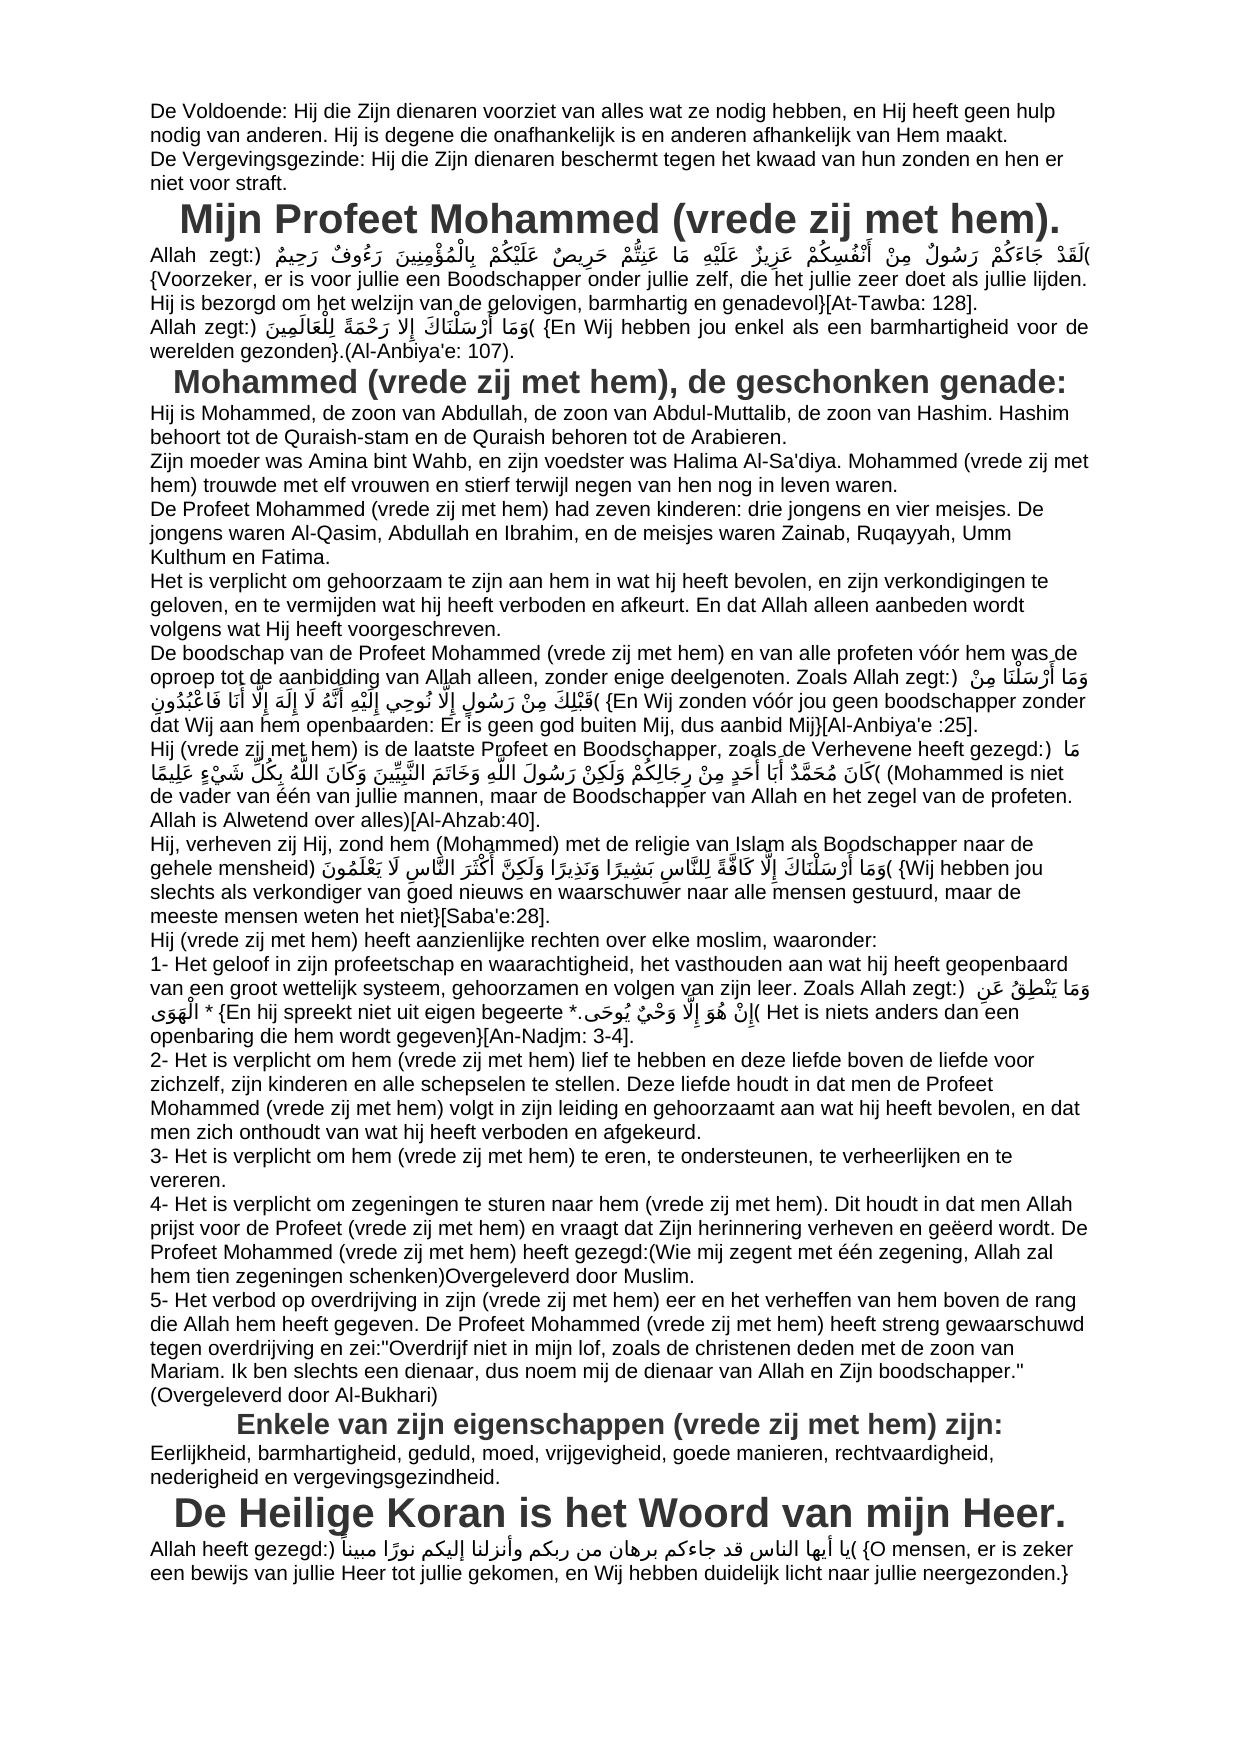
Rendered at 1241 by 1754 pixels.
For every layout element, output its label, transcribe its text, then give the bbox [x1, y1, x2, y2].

subtitle Mijn Profeet Mohammed (vrede zij met hem). [150, 195, 1090, 243]
text De Voldoende: Hij die Zijn dienaren voorziet van alles wat ze nodig hebben, en Hij heeft geen hulp nodig van anderen. Hij is degene die onafhankelijk is en anderen afhankelijk van Hem maakt. [150, 99, 1090, 147]
text Het is verplicht om gehoorzaam te zijn aan hem in wat hij heeft bevolen, en zijn verkondigingen te geloven, en te vermijden wat hij heeft verboden en afkeurt. En dat Allah alleen aanbeden wordt volgens wat Hij heeft voorgeschreven. [150, 569, 1090, 641]
text Allah zegt:﴿ وَمَا أَرْسَلْنَاكَ إِلا رَحْمَةً لِلْعَالَمِينَ﴾ {En Wij hebben jou enkel als een barmhartigheid voor de werelden gezonden}.(Al-Anbiya'e: 107). [150, 314, 1090, 362]
text De Vergevingsgezinde: Hij die Zijn dienaren beschermt tegen het kwaad van hun zonden en hen er niet voor straft. [150, 147, 1090, 195]
text 4- Het is verplicht om zegeningen te sturen naar hem (vrede zij met hem). Dit houdt in dat men Allah prijst voor de Profeet (vrede zij met hem) en vraagt dat Zijn herinnering verheven en geëerd wordt. De Profeet Mohammed (vrede zij met hem) heeft gezegd:(Wie mij zegent met één zegening, Allah zal hem tien zegeningen schenken)Overgeleverd door Muslim. [150, 1192, 1090, 1287]
text 2- Het is verplicht om hem (vrede zij met hem) lief te hebben en deze liefde boven de liefde voor zichzelf, zijn kinderen en alle schepselen te stellen. Deze liefde houdt in dat men de Profeet Mohammed (vrede zij met hem) volgt in zijn leiding en gehoorzaamt aan wat hij heeft bevolen, en dat men zich onthoudt van wat hij heeft verboden en afgekeurd. [150, 1048, 1090, 1144]
subtitle De Heilige Koran is het Woord van mijn Heer. [150, 1489, 1090, 1537]
subtitle Enkele van zijn eigenschappen (vrede zij met hem) zijn: [150, 1407, 1090, 1441]
text 1- Het geloof in zijn profeetschap en waarachtigheid, het vasthouden aan wat hij heeft geopenbaard van een groot wettelijk systeem, gehoorzamen en volgen van zijn leer. Zoals Allah zegt:﴿ وَمَا يَنْطِقُ عَنِ الْهَوَى * {En hij spreekt niet uit eigen begeerte *.إِنْ هُوَ إِلَّا وَحْيٌ يُوحَى﴾ Het is niets anders dan een openbaring die hem wordt gegeven}[An-Nadjm: 3-4]. [150, 952, 1090, 1048]
text Hij (vrede zij met hem) heeft aanzienlijke rechten over elke moslim, waaronder: [150, 928, 1090, 952]
text Allah zegt:﴿ لَقَدْ جَاءَكُمْ رَسُولٌ مِنْ أَنْفُسِكُمْ عَزِيزٌ عَلَيْهِ مَا عَنِتُّمْ حَرِيصٌ عَلَيْكُمْ بِالْمُؤْمِنِينَ رَءُوفٌ رَحِيمٌ﴾ {Voorzeker, er is voor jullie een Boodschapper onder jullie zelf, die het jullie zeer doet als jullie lijden. Hij is bezorgd om het welzijn van de gelovigen, barmhartig en genadevol}[At-Tawba: 128]. [150, 243, 1090, 314]
text De Profeet Mohammed (vrede zij met hem) had zeven kinderen: drie jongens en vier meisjes. De jongens waren Al-Qasim, Abdullah en Ibrahim, en de meisjes waren Zainab, Ruqayyah, Umm Kulthum en Fatima. [150, 497, 1090, 569]
text Eerlijkheid, barmhartigheid, geduld, moed, vrijgevigheid, goede manieren, rechtvaardigheid, nederigheid en vergevingsgezindheid. [150, 1441, 1090, 1489]
text 3- Het is verplicht om hem (vrede zij met hem) te eren, te ondersteunen, te verheerlijken en te vereren. [150, 1144, 1090, 1192]
text Zijn moeder was Amina bint Wahb, en zijn voedster was Halima Al-Sa'diya. Mohammed (vrede zij met hem) trouwde met elf vrouwen en stierf terwijl negen van hen nog in leven waren. [150, 449, 1090, 497]
text Hij, verheven zij Hij, zond hem (Mohammed) met de religie van Islam als Boodschapper naar de gehele mensheid﴿ وَمَا أَرْسَلْنَاكَ إِلَّا كَافَّةً لِلنَّاسِ بَشِيرًا وَنَذِيرًا وَلَكِنَّ أَكْثَرَ النَّاسِ لَا يَعْلَمُونَ﴾ {Wij hebben jou slechts als verkondiger van goed nieuws en waarschuwer naar alle mensen gestuurd, maar de meeste mensen weten het niet}[Saba'e:28]. [150, 832, 1090, 928]
subtitle Mohammed (vrede zij met hem), de geschonken genade: [150, 362, 1090, 401]
text De boodschap van de Profeet Mohammed (vrede zij met hem) en van alle profeten vóór hem was de oproep tot de aanbidding van Allah alleen, zonder enige deelgenoten. Zoals Allah zegt:﴿ وَمَا أَرْسَلْنَا مِنْ قَبْلِكَ مِنْ رَسُولٍ إِلَّا نُوحِي إِلَيْهِ أَنَّهُ لَا إِلَهَ إِلَّا أَنَا فَاعْبُدُونِ﴾ {En Wij zonden vóór jou geen boodschapper zonder dat Wij aan hem openbaarden: Er is geen god buiten Mij, dus aanbid Mij}[Al-Anbiya'e :25]. [150, 641, 1090, 736]
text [150, 1537, 1090, 1584]
text 5- Het verbod op overdrijving in zijn (vrede zij met hem) eer en het verheffen van hem boven de rang die Allah hem heeft gegeven. De Profeet Mohammed (vrede zij met hem) heeft streng gewaarschuwd tegen overdrijving en zei:"Overdrijf niet in mijn lof, zoals de christenen deden met de zoon van Mariam. Ik ben slechts een dienaar, dus noem mij de dienaar van Allah en Zijn boodschapper." (Overgeleverd door Al-Bukhari) [150, 1287, 1090, 1407]
text Hij is Mohammed, de zoon van Abdullah, de zoon van Abdul-Muttalib, de zoon van Hashim. Hashim behoort tot de Quraish-stam en de Quraish behoren tot de Arabieren. [150, 401, 1090, 449]
text Hij (vrede zij met hem) is de laatste Profeet en Boodschapper, zoals de Verhevene heeft gezegd:﴿ مَا كَانَ مُحَمَّدٌ أَبَا أَحَدٍ مِنْ رِجَالِكُمْ وَلَكِنْ رَسُولَ اللَّهِ وَخَاتَمَ النَّبِيِّينَ وَكَانَ اللَّهُ بِكُلِّ شَيْءٍ عَلِيمًا﴾ (Mohammed is niet de vader van één van jullie mannen, maar de Boodschapper van Allah en het zegel van de profeten. Allah is Alwetend over alles)[Al-Ahzab:40]. [150, 736, 1090, 832]
